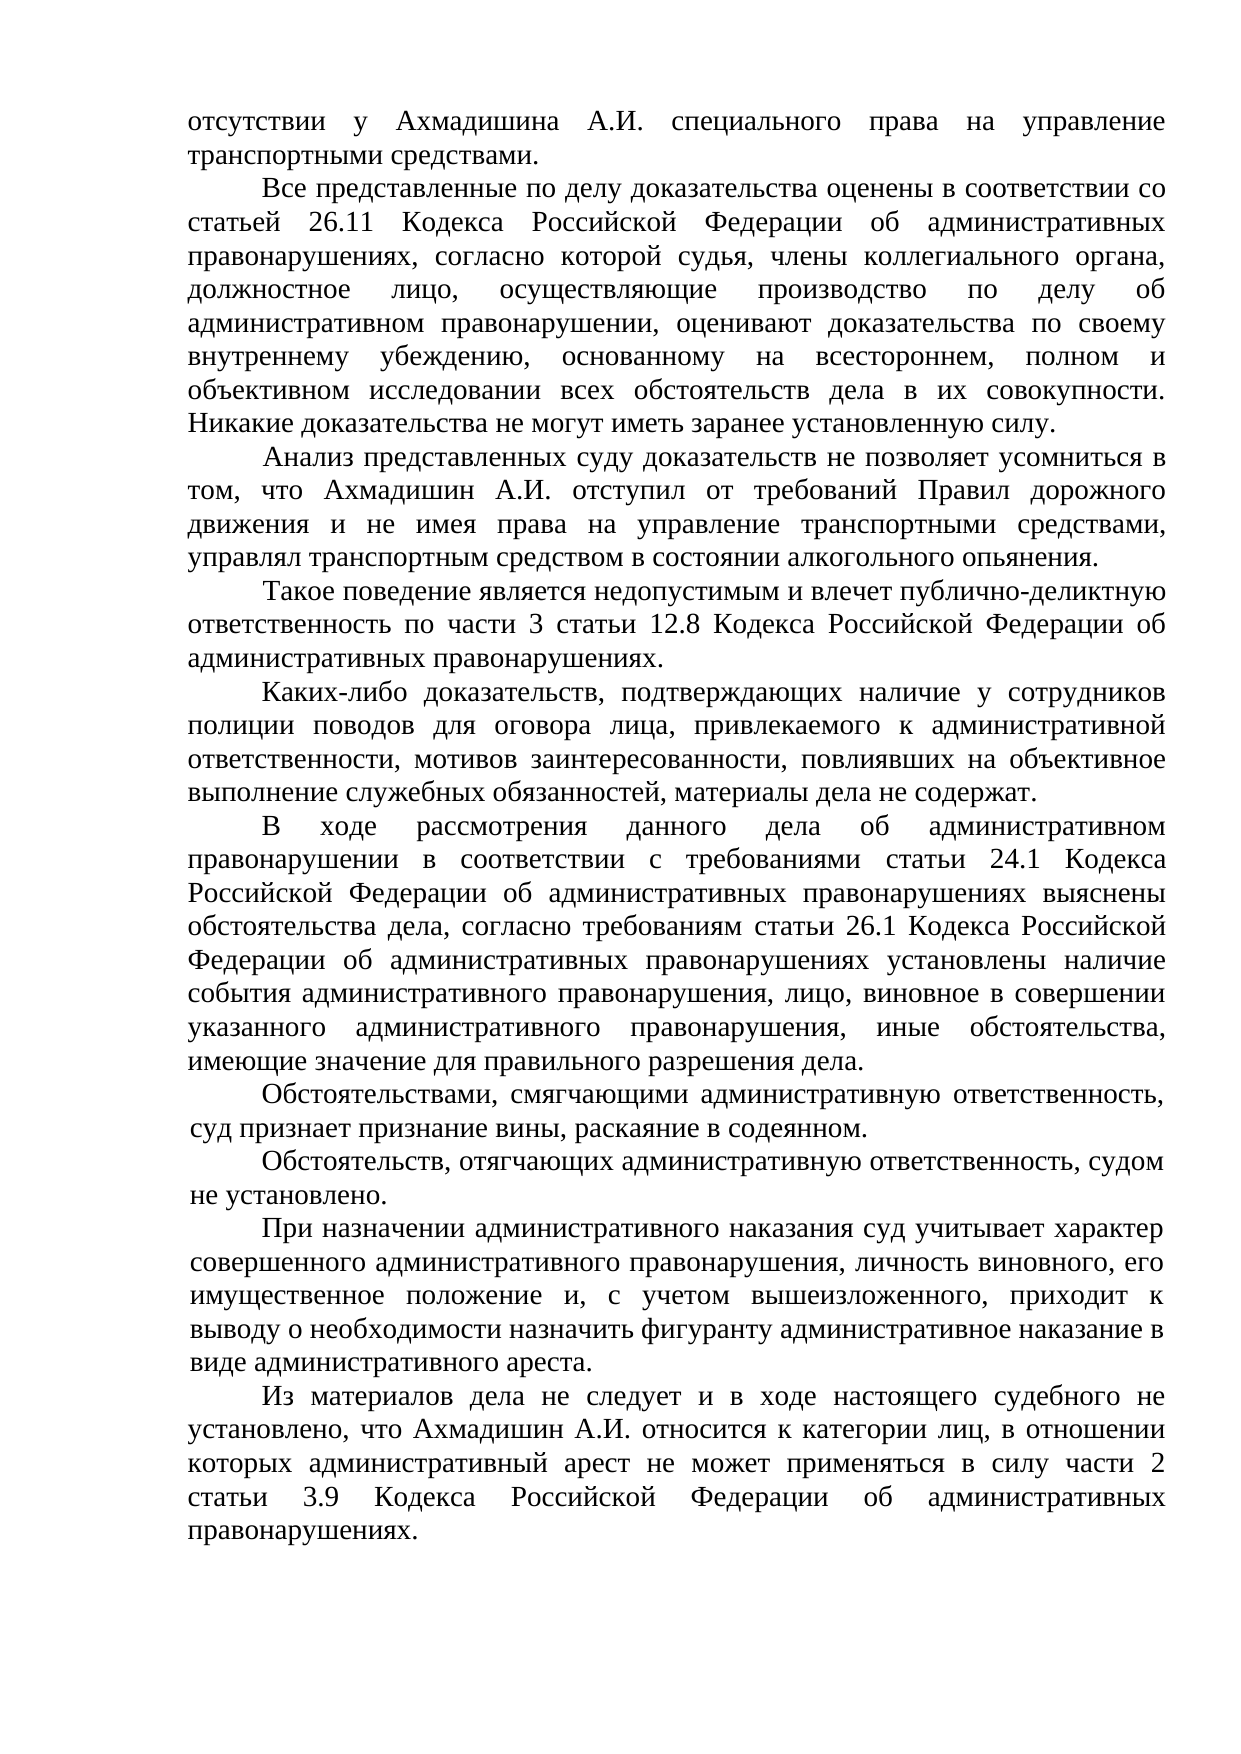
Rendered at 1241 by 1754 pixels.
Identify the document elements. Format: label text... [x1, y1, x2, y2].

text Каких-либо доказательств, подтверждающих наличие у сотрудников полиции поводов для оговора лица, привлекаемого к административной ответственности, мотивов заинтересованности, повлиявших на объективное выполнение служебных обязанностей, материалы дела не содержат. [187, 674, 1167, 808]
text Из материалов дела не следует и в ходе настоящего судебного не установлено, что Ахмадишин А.И. относится к категории лиц, в отношении которых административный арест не может применяться в силу части 2 статьи 3.9 Кодекса Российской Федерации об административных правонарушениях. [187, 1378, 1167, 1546]
text Такое поведение является недопустимым и влечет публично-деликтную ответственность по части 3 статьи 12.8 Кодекса Российской Федерации об административных правонарушениях. [187, 573, 1167, 674]
text При назначении административного наказания суд учитывает характер совершенного административного правонарушения, личность виновного, его имущественное положение и, с учетом вышеизложенного, приходит к выводу о необходимости назначить фигуранту административное наказание в виде административного ареста. [189, 1210, 1164, 1378]
text Все представленные по делу доказательства оценены в соответствии со статьей 26.11 Кодекса Российской Федерации об административных правонарушениях, согласно которой судья, члены коллегиального органа, должностное лицо, осуществляющие производство по делу об административном правонарушении, оценивают доказательства по своему внутреннему убеждению, основанному на всестороннем, полном и объективном исследовании всех обстоятельств дела в их совокупности. Никакие доказательства не могут иметь заранее установленную силу. [187, 171, 1167, 439]
text Обстоятельствами, смягчающими административную ответственность, суд признает признание вины, раскаяние в содеянном. [189, 1076, 1164, 1143]
text Обстоятельств, отягчающих административную ответственность, судом не установлено. [189, 1143, 1164, 1210]
text В ходе рассмотрения данного дела об административном правонарушении в соответствии с требованиями статьи 24.1 Кодекса Российской Федерации об административных правонарушениях выяснены обстоятельства дела, согласно требованиям статьи 26.1 Кодекса Российской Федерации об административных правонарушениях установлены наличие события административного правонарушения, лицо, виновное в совершении указанного административного правонарушения, иные обстоятельства, имеющие значение для правильного разрешения дела. [187, 808, 1167, 1076]
text Анализ представленных суду доказательств не позволяет усомниться в том, что Ахмадишин А.И. отступил от требований Правил дорожного движения и не имея права на управление транспортными средствами, управлял транспортным средством в состоянии алкогольного опьянения. [187, 439, 1167, 573]
